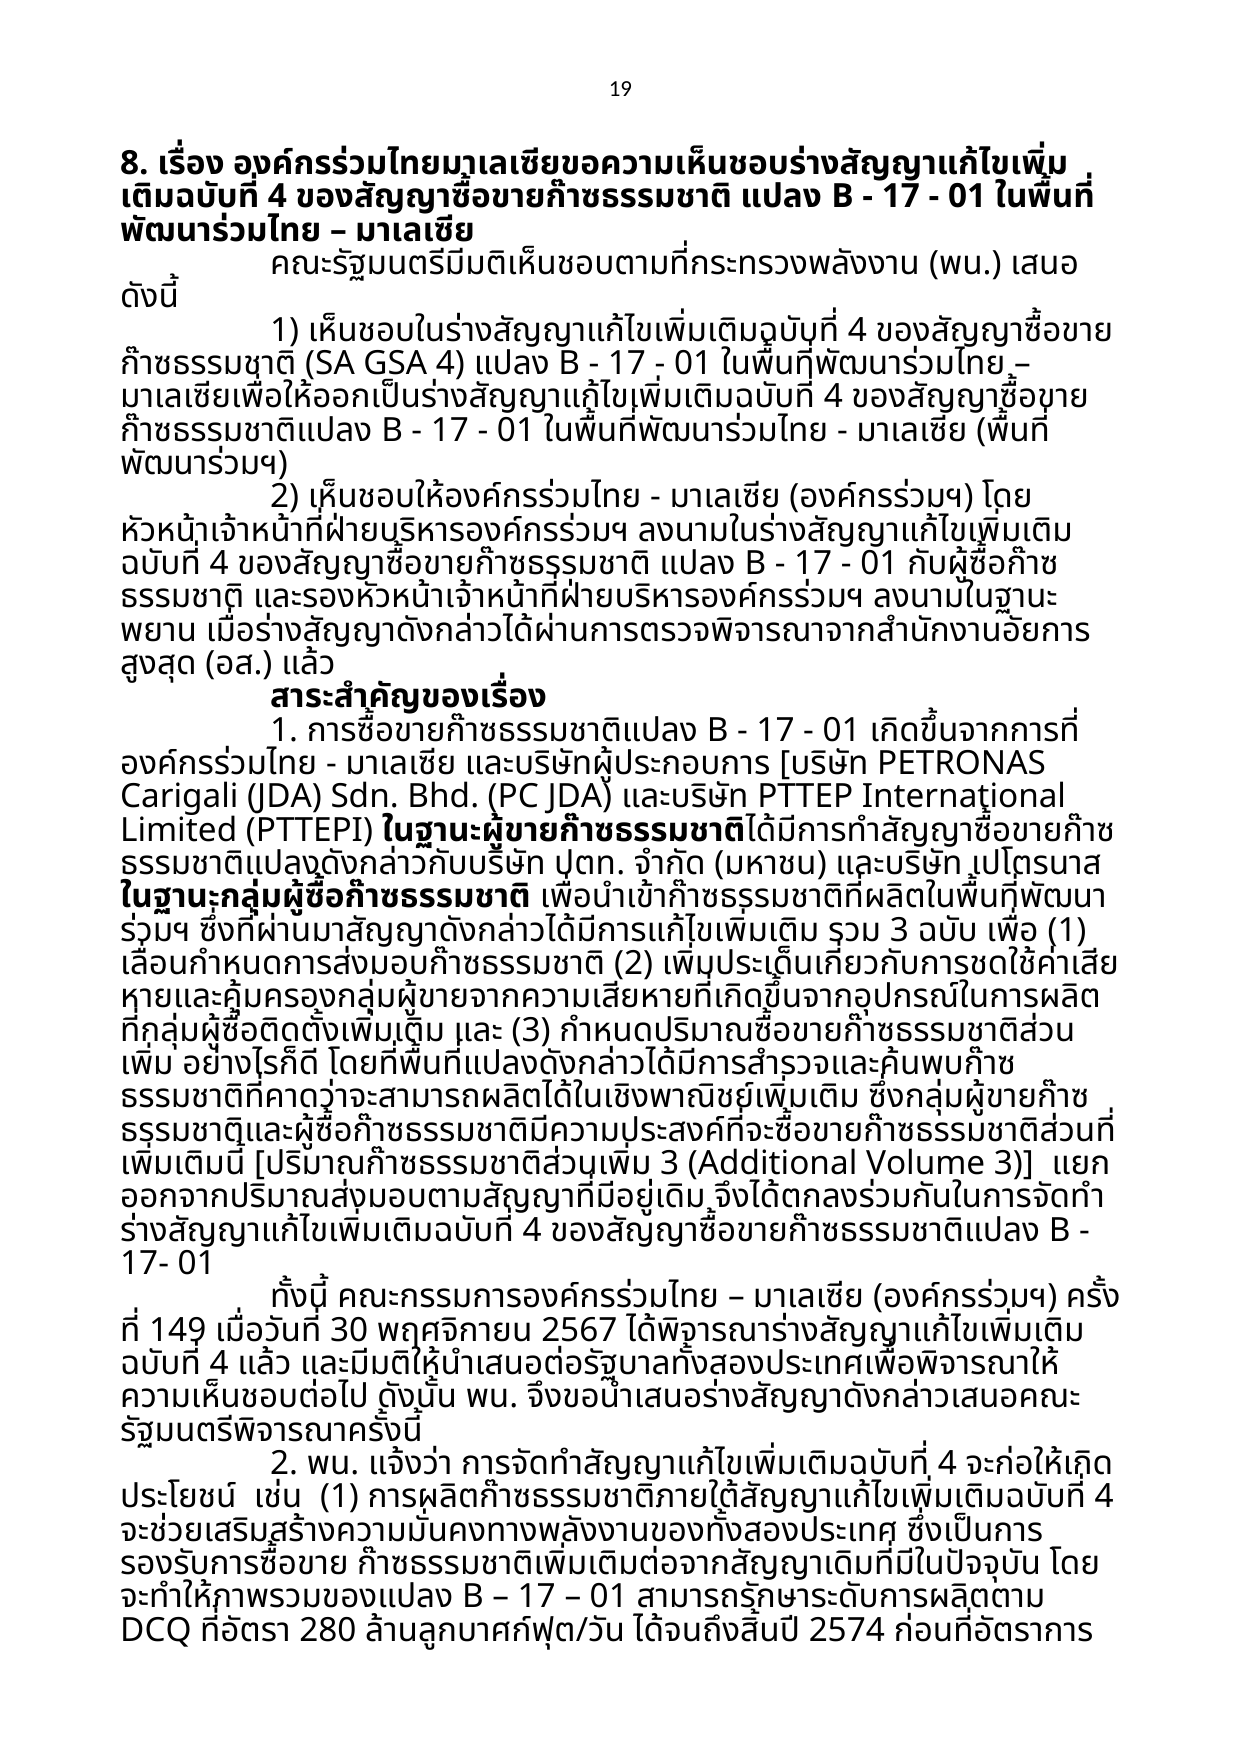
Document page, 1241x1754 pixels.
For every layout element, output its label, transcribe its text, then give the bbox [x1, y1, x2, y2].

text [120, 1448, 1120, 1648]
text ทั้งนี้ คณะกรรมการองค์กรร่วมไทย – มาเลเซีย (องค์กรร่วมฯ) ครั้งที่ 149 เมื่อวันที่ 30 พฤศจิกายน 2567 ได้พิจารณาร่างสัญญาแก้ไขเพิ่มเติมฉบับที่ 4 แล้ว และมีมติให้นำเสนอต่อรัฐบาลทั้งสองประเทศเพื่อพิจารณาให้ความเห็นชอบต่อไป ดังนั้น พน. จึงขอนำเสนอร่างสัญญาดังกล่าวเสนอคณะรัฐมนตรีพิจารณาครั้งนี้ [120, 1281, 1120, 1448]
text สาระสำคัญของเรื่อง [120, 681, 1120, 714]
text คณะรัฐมนตรีมีมติเห็นชอบตามที่กระทรวงพลังงาน (พน.) เสนอ ดังนี้ [120, 248, 1120, 314]
text 1. การซื้อขายก๊าซธรรมชาติแปลง B - 17 - 01 เกิดขึ้นจากการที่องค์กรร่วมไทย - มาเลเซีย และบริษัทผู้ประกอบการ [บริษัท PETRONAS Carigali (JDA) Sdn. Bhd. (PC JDA) และบริษัท PTTEP International Limited (PTTEPI) ในฐานะผู้ขายก๊าซธรรมชาติได้มีการทำสัญญาซื้อขายก๊าซธรรมชาติแปลงดังกล่าวกับบริษัท ปตท. จำกัด (มหาชน) และบริษัท เปโตรนาส ในฐานะกลุ่มผู้ซื้อก๊าซธรรมชาติ เพื่อนำเข้าก๊าซธรรมชาติที่ผลิตในพื้นที่พัฒนาร่วมฯ ซึ่งที่ผ่านมาสัญญาดังกล่าวได้มีการแก้ไขเพิ่มเติม รวม 3 ฉบับ เพื่อ (1) เลื่อนกำหนดการส่งมอบก๊าซธรรมชาติ (2) เพิ่มประเด็นเกี่ยวกับการชดใช้ค่าเสียหายและคุ้มครองกลุ่มผู้ขายจากความเสียหายที่เกิดขึ้นจากอุปกรณ์ในการผลิตที่กลุ่มผู้ซื้อติดตั้งเพิ่มเติม และ (3) กำหนดปริมาณซื้อขายก๊าซธรรมชาติส่วนเพิ่ม อย่างไรก็ดี โดยที่พื้นที่แปลงดังกล่าวได้มีการสำรวจและค้นพบก๊าซธรรมชาติที่คาดว่าจะสามารถผลิตได้ในเชิงพาณิชย์เพิ่มเติม ซึ่งกลุ่มผู้ขายก๊าซธรรมชาติและผู้ซื้อก๊าซธรรมชาติมีความประสงค์ที่จะซื้อขายก๊าซธรรมชาติส่วนที่เพิ่มเติมนี้ [ปริมาณก๊าซธรรมชาติส่วนเพิ่ม 3 (Additional Volume 3)] แยกออกจากปริมาณส่งมอบตามสัญญาที่มีอยู่เดิม จึงได้ตกลงร่วมกันในการจัดทำร่างสัญญาแก้ไขเพิ่มเติมฉบับที่ 4 ของสัญญาซื้อขายก๊าซธรรมชาติแปลง B - 17- 01 [120, 714, 1120, 1281]
text 2) เห็นชอบให้องค์กรร่วมไทย - มาเลเซีย (องค์กรร่วมฯ) โดยหัวหน้าเจ้าหน้าที่ฝ่ายบริหารองค์กรร่วมฯ ลงนามในร่างสัญญาแก้ไขเพิ่มเติมฉบับที่ 4 ของสัญญาซื้อขายก๊าซธรรมชาติ แปลง B - 17 - 01 กับผู้ซื้อก๊าซธรรมชาติ และรองหัวหน้าเจ้าหน้าที่ฝ่ายบริหารองค์กรร่วมฯ ลงนามในฐานะพยาน เมื่อร่างสัญญาดังกล่าวได้ผ่านการตรวจพิจารณาจากสำนักงานอัยการสูงสุด (อส.) แล้ว [120, 481, 1120, 681]
text 1) เห็นชอบในร่างสัญญาแก้ไขเพิ่มเติมฉบับที่ 4 ของสัญญาซื้อขายก๊าซธรรมชาติ (SA GSA 4) แปลง B - 17 - 01 ในพื้นที่พัฒนาร่วมไทย – มาเลเซียเพื่อให้ออกเป็นร่างสัญญาแก้ไขเพิ่มเติมฉบับที่ 4 ของสัญญาซื้อขายก๊าซธรรมชาติแปลง B - 17 - 01 ในพื้นที่พัฒนาร่วมไทย - มาเลเซีย (พื้นที่พัฒนาร่วมฯ) [120, 314, 1120, 481]
text 8. เรื่อง องค์กรร่วมไทยมาเลเซียขอความเห็นชอบร่างสัญญาแก้ไขเพิ่มเติมฉบับที่ 4 ของสัญญาซื้อขายก๊าซธรรมชาติ แปลง B - 17 - 01 ในพื้นที่พัฒนาร่วมไทย – มาเลเซีย [120, 148, 1120, 248]
